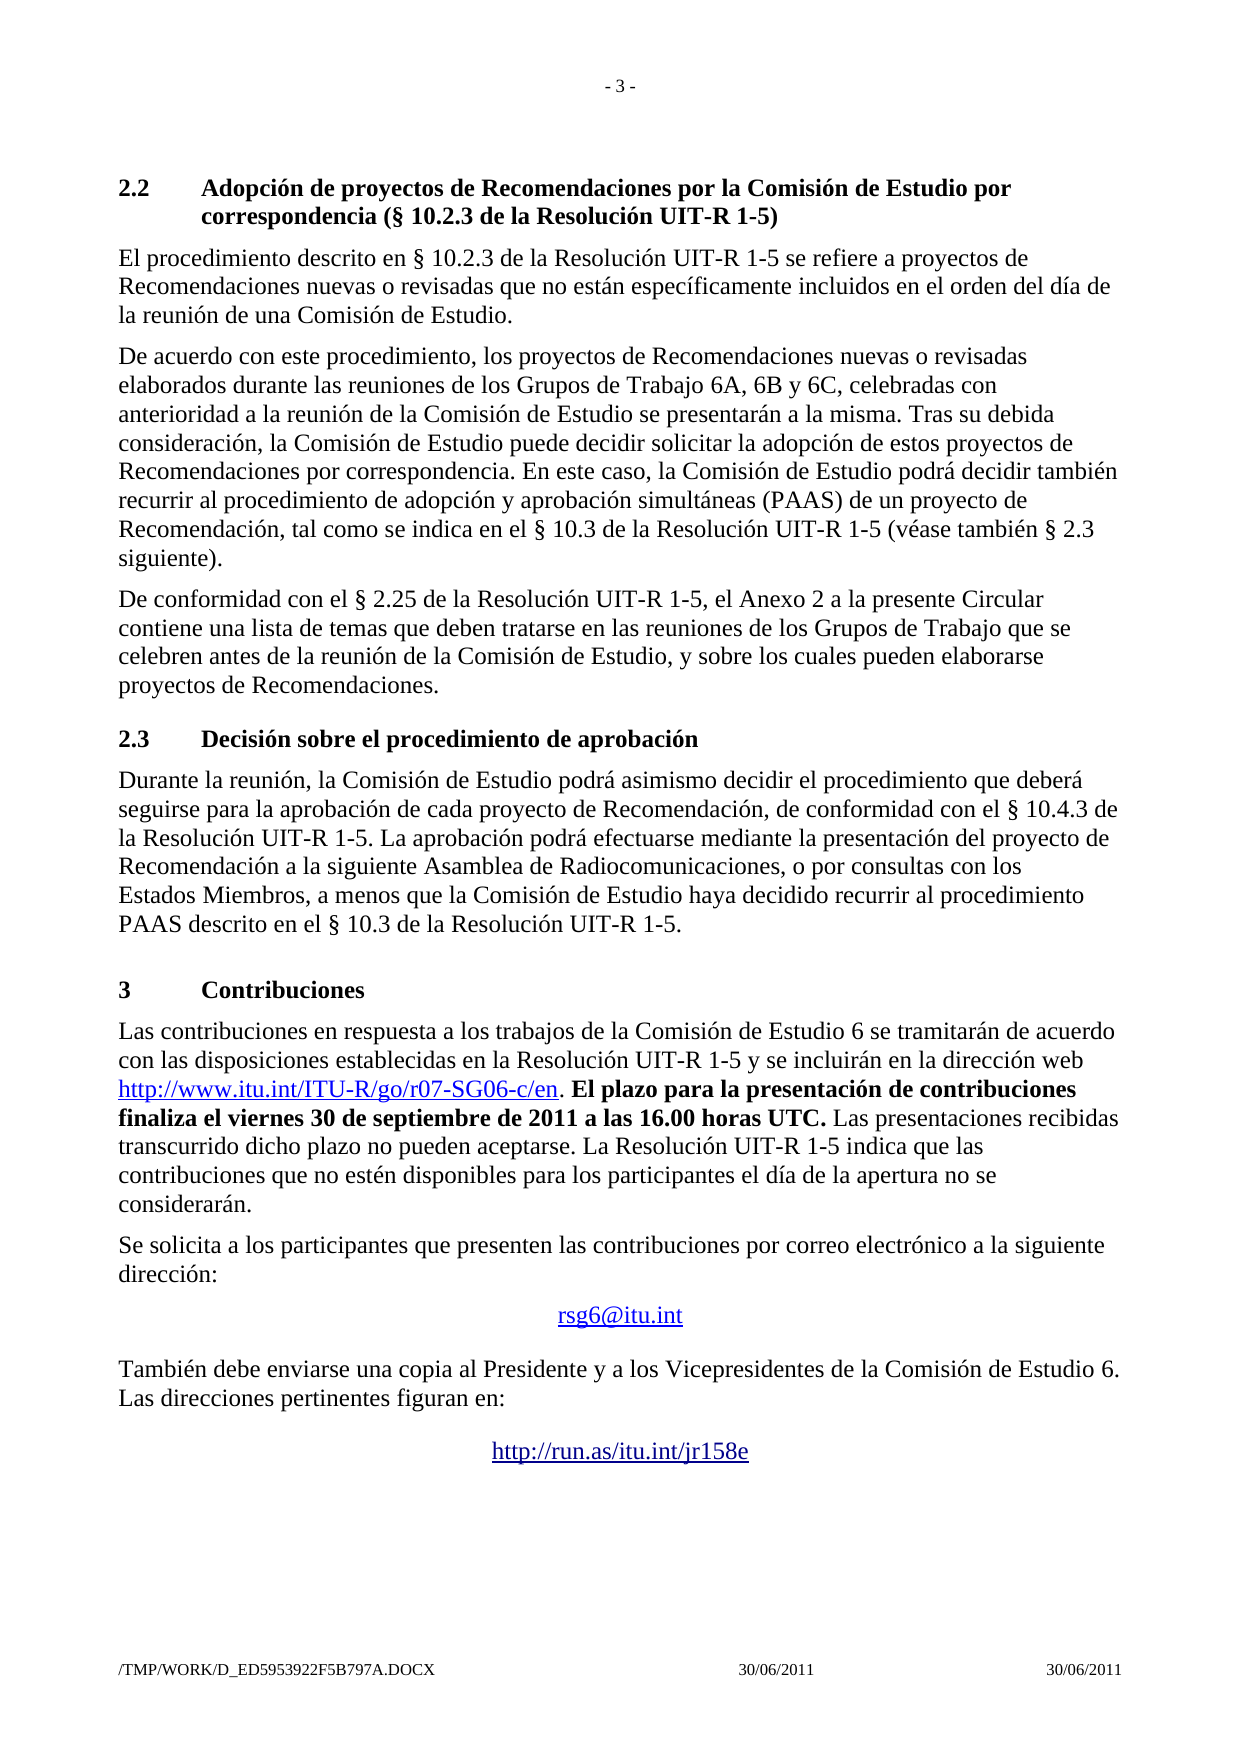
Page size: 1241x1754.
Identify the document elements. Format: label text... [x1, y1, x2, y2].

text Las contribuciones en respuesta a los trabajos de la Comisión de Estudio 6 se tramitarán de acuerdo con las disposiciones establecidas en la Resolución UIT-R 1-5 y se incluirán en la dirección web http://www.itu.int/ITU-R/go/r07-SG06-c/en. El plazo para la presentación de contribuciones finaliza el viernes 30 de septiembre de 2011 a las 16.00 horas UTC. Las presentaciones recibidas transcurrido dicho plazo no pueden aceptarse. La Resolución UIT-R 1-5 indica que las contribuciones que no estén disponibles para los participantes el día de la apertura no se considerarán. [118, 1016, 1122, 1218]
text rsg6@itu.int [118, 1300, 1122, 1329]
text También debe enviarse una copia al Presidente y a los Vicepresidentes de la Comisión de Estudio 6. Las direcciones pertinentes figuran en: [118, 1354, 1122, 1411]
text Durante la reunión, la Comisión de Estudio podrá asimismo decidir el procedimiento que deberá seguirse para la aprobación de cada proyecto de Recomendación, de conformidad con el § 10.4.3 de la Resolución UIT-R 1-5. La aprobación podrá efectuarse mediante la presentación del proyecto de Recomendación a la siguiente Asamblea de Radiocomunicaciones, o por consultas con los Estados Miembros, a menos que la Comisión de Estudio haya decidido recurrir al procedimiento PAAS descrito en el § 10.3 de la Resolución UIT-R 1-5. [118, 765, 1122, 938]
text Se solicita a los participantes que presenten las contribuciones por correo electrónico a la siguiente dirección: [118, 1230, 1122, 1288]
subtitle 2.3 Decisión sobre el procedimiento de aprobación [118, 724, 1122, 753]
text De acuerdo con este procedimiento, los proyectos de Recomendaciones nuevas o revisadas elaborados durante las reuniones de los Grupos de Trabajo 6A, 6B y 6C, celebradas con anterioridad a la reunión de la Comisión de Estudio se presentarán a la misma. Tras su debida consideración, la Comisión de Estudio puede decidir solicitar la adopción de estos proyectos de Recomendaciones por correspondencia. En este caso, la Comisión de Estudio podrá decidir también recurrir al procedimiento de adopción y aprobación simultáneas (PAAS) de un proyecto de Recomendación, tal como se indica en el § 10.3 de la Resolución UIT-R 1-5 (véase también § 2.3 siguiente). [118, 341, 1122, 571]
text De conformidad con el § 2.25 de la Resolución UIT-R 1-5, el Anexo 2 a la presente Circular contiene una lista de temas que deben tratarse en las reuniones de los Grupos de Trabajo que se celebren antes de la reunión de la Comisión de Estudio, y sobre los cuales pueden elaborarse proyectos de Recomendaciones. [118, 584, 1122, 699]
text http://run.as/itu.int/jr158e [118, 1436, 1122, 1465]
text El procedimiento descrito en § 10.2.3 de la Resolución UIT-R 1-5 se refiere a proyectos de Recomendaciones nuevas o revisadas que no están específicamente incluidos en el orden del día de la reunión de una Comisión de Estudio. [118, 243, 1122, 329]
subtitle 3 Contribuciones [118, 975, 1122, 1004]
subtitle 2.2 Adopción de proyectos de Recomendaciones por la Comisión de Estudio por correspondencia (§ 10.2.3 de la Resolución UIT-R 1-5) [118, 173, 1122, 230]
